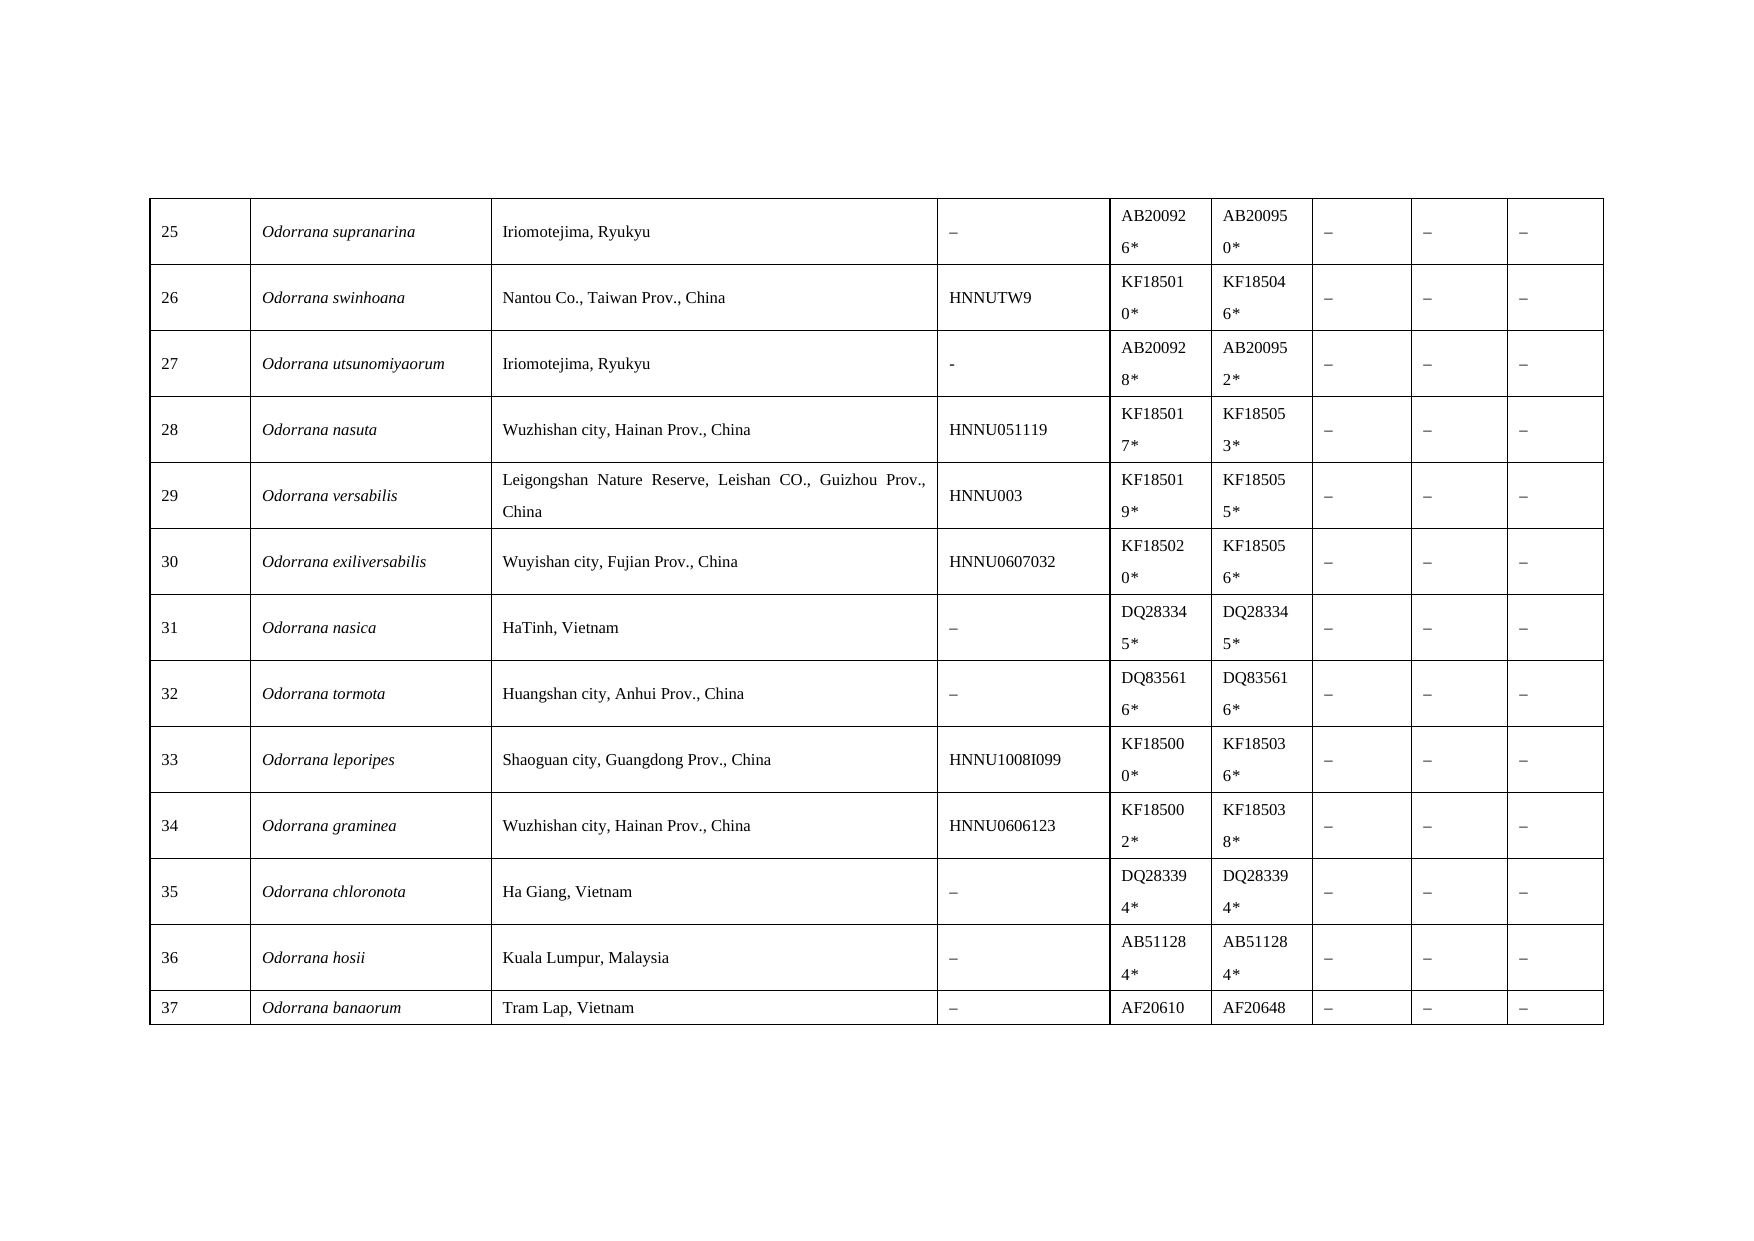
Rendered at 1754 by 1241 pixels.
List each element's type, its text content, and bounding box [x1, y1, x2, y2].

table_cell AF206487* [1212, 991, 1312, 1024]
table_cell – [938, 991, 1109, 1024]
table_cell DQ835616* [1212, 661, 1312, 726]
table_cell DQ283345* [1111, 595, 1211, 660]
table_cell – [1508, 265, 1603, 330]
table_cell – [1412, 397, 1507, 462]
table_cell AB511284* [1111, 925, 1211, 990]
table_cell Huangshan city, Anhui Prov., China [492, 661, 937, 726]
table_cell – [1508, 859, 1603, 924]
table_cell 33 [151, 727, 250, 792]
table_cell Wuzhishan city, Hainan Prov., China [492, 793, 937, 858]
table_cell Odorrana chloronota [251, 859, 491, 924]
table_cell – [1313, 859, 1411, 924]
table_cell DQ283394* [1111, 859, 1211, 924]
table_cell KF185038* [1212, 793, 1312, 858]
table_cell KF185036* [1212, 727, 1312, 792]
table_cell – [1412, 727, 1507, 792]
table_cell Kuala Lumpur, Malaysia [492, 925, 937, 990]
table_cell – [1313, 331, 1411, 396]
table_cell KF185002* [1111, 793, 1211, 858]
table_cell Odorrana leporipes [251, 727, 491, 792]
table_cell – [1313, 463, 1411, 528]
table_cell – [1412, 265, 1507, 330]
table_cell HaTinh, Vietnam [492, 595, 937, 660]
table_cell 36 [151, 925, 250, 990]
table_cell KF185000* [1111, 727, 1211, 792]
table_cell – [1412, 595, 1507, 660]
table_cell Odorrana hosii [251, 925, 491, 990]
table_cell – [1412, 859, 1507, 924]
table_cell – [1313, 991, 1411, 1024]
table_cell 28 [151, 397, 250, 462]
table_cell Tram Lap, Vietnam [492, 991, 937, 1024]
table_cell 31 [151, 595, 250, 660]
table_cell KF185020* [1111, 529, 1211, 594]
table_cell – [1508, 529, 1603, 594]
table_cell Odorrana banaorum [251, 991, 491, 1024]
table_cell AB511284* [1212, 925, 1312, 990]
table_cell – [1313, 925, 1411, 990]
table_cell – [1313, 793, 1411, 858]
table_cell – [1313, 595, 1411, 660]
table_cell – [1508, 925, 1603, 990]
table_cell – [1508, 991, 1603, 1024]
table_cell 25 [151, 199, 250, 264]
table_cell - [938, 331, 1109, 396]
table_cell Iriomotejima, Ryukyu [492, 199, 937, 264]
table_cell AB200926* [1111, 199, 1211, 264]
table_cell HNNU1008I099 [938, 727, 1109, 792]
table_cell HNNUTW9 [938, 265, 1109, 330]
table_cell Odorrana exiliversabilis [251, 529, 491, 594]
table_cell KF185010* [1111, 265, 1211, 330]
table_cell Odorrana tormota [251, 661, 491, 726]
table_cell – [1508, 463, 1603, 528]
table_cell 34 [151, 793, 250, 858]
table_cell DQ283345* [1212, 595, 1312, 660]
table_cell 35 [151, 859, 250, 924]
table_cell – [1412, 925, 1507, 990]
table_cell HNNU0607032 [938, 529, 1109, 594]
table_cell AB200928* [1111, 331, 1211, 396]
table_cell Nantou Co., Taiwan Prov., China [492, 265, 937, 330]
table_cell – [1313, 727, 1411, 792]
table_cell DQ835616* [1111, 661, 1211, 726]
table_cell Odorrana utsunomiyaorum [251, 331, 491, 396]
table_cell Leigongshan Nature Reserve, Leishan CO., Guizhou Prov., China [492, 463, 937, 528]
table_cell – [938, 199, 1109, 264]
table_cell HNNU0606123 [938, 793, 1109, 858]
table_cell Wuyishan city, Fujian Prov., China [492, 529, 937, 594]
table_cell – [938, 925, 1109, 990]
table_cell – [1412, 991, 1507, 1024]
table_cell – [1412, 199, 1507, 264]
table_cell Iriomotejima, Ryukyu [492, 331, 937, 396]
table_cell – [938, 595, 1109, 660]
table_cell – [1412, 793, 1507, 858]
table_cell – [1313, 529, 1411, 594]
table_cell 32 [151, 661, 250, 726]
table_cell KF185056* [1212, 529, 1312, 594]
table_cell 29 [151, 463, 250, 528]
table_cell 27 [151, 331, 250, 396]
table_cell KF185053* [1212, 397, 1312, 462]
table_cell Shaoguan city, Guangdong Prov., China [492, 727, 937, 792]
table_cell AF206106* [1111, 991, 1211, 1024]
table_cell – [1508, 199, 1603, 264]
table_cell HNNU003 [938, 463, 1109, 528]
table_cell Odorrana versabilis [251, 463, 491, 528]
table_cell – [1508, 397, 1603, 462]
table_cell – [1313, 397, 1411, 462]
table_cell – [1508, 727, 1603, 792]
table_cell – [938, 661, 1109, 726]
table_cell – [1508, 793, 1603, 858]
table_cell HNNU051119 [938, 397, 1109, 462]
table_cell 30 [151, 529, 250, 594]
table_cell KF185019* [1111, 463, 1211, 528]
table_cell KF185017* [1111, 397, 1211, 462]
table_cell – [1508, 595, 1603, 660]
table_cell AB200950* [1212, 199, 1312, 264]
table_cell – [1508, 661, 1603, 726]
table_cell – [1412, 529, 1507, 594]
table_cell KF185046* [1212, 265, 1312, 330]
table_cell 37 [151, 991, 250, 1024]
table_cell – [1412, 661, 1507, 726]
table_cell DQ283394* [1212, 859, 1312, 924]
table_cell – [1508, 331, 1603, 396]
table_cell AB200952* [1212, 331, 1312, 396]
table_cell Odorrana graminea [251, 793, 491, 858]
table_cell – [1313, 661, 1411, 726]
table_cell Odorrana swinhoana [251, 265, 491, 330]
table_cell – [1313, 265, 1411, 330]
table_cell Ha Giang, Vietnam [492, 859, 937, 924]
table_cell Odorrana nasuta [251, 397, 491, 462]
table_cell KF185055* [1212, 463, 1312, 528]
table_cell 26 [151, 265, 250, 330]
table_cell – [1412, 463, 1507, 528]
table_cell – [1313, 199, 1411, 264]
table_cell Wuzhishan city, Hainan Prov., China [492, 397, 937, 462]
table_cell Odorrana nasica [251, 595, 491, 660]
table_cell – [1412, 331, 1507, 396]
table_cell Odorrana supranarina [251, 199, 491, 264]
table_cell – [938, 859, 1109, 924]
